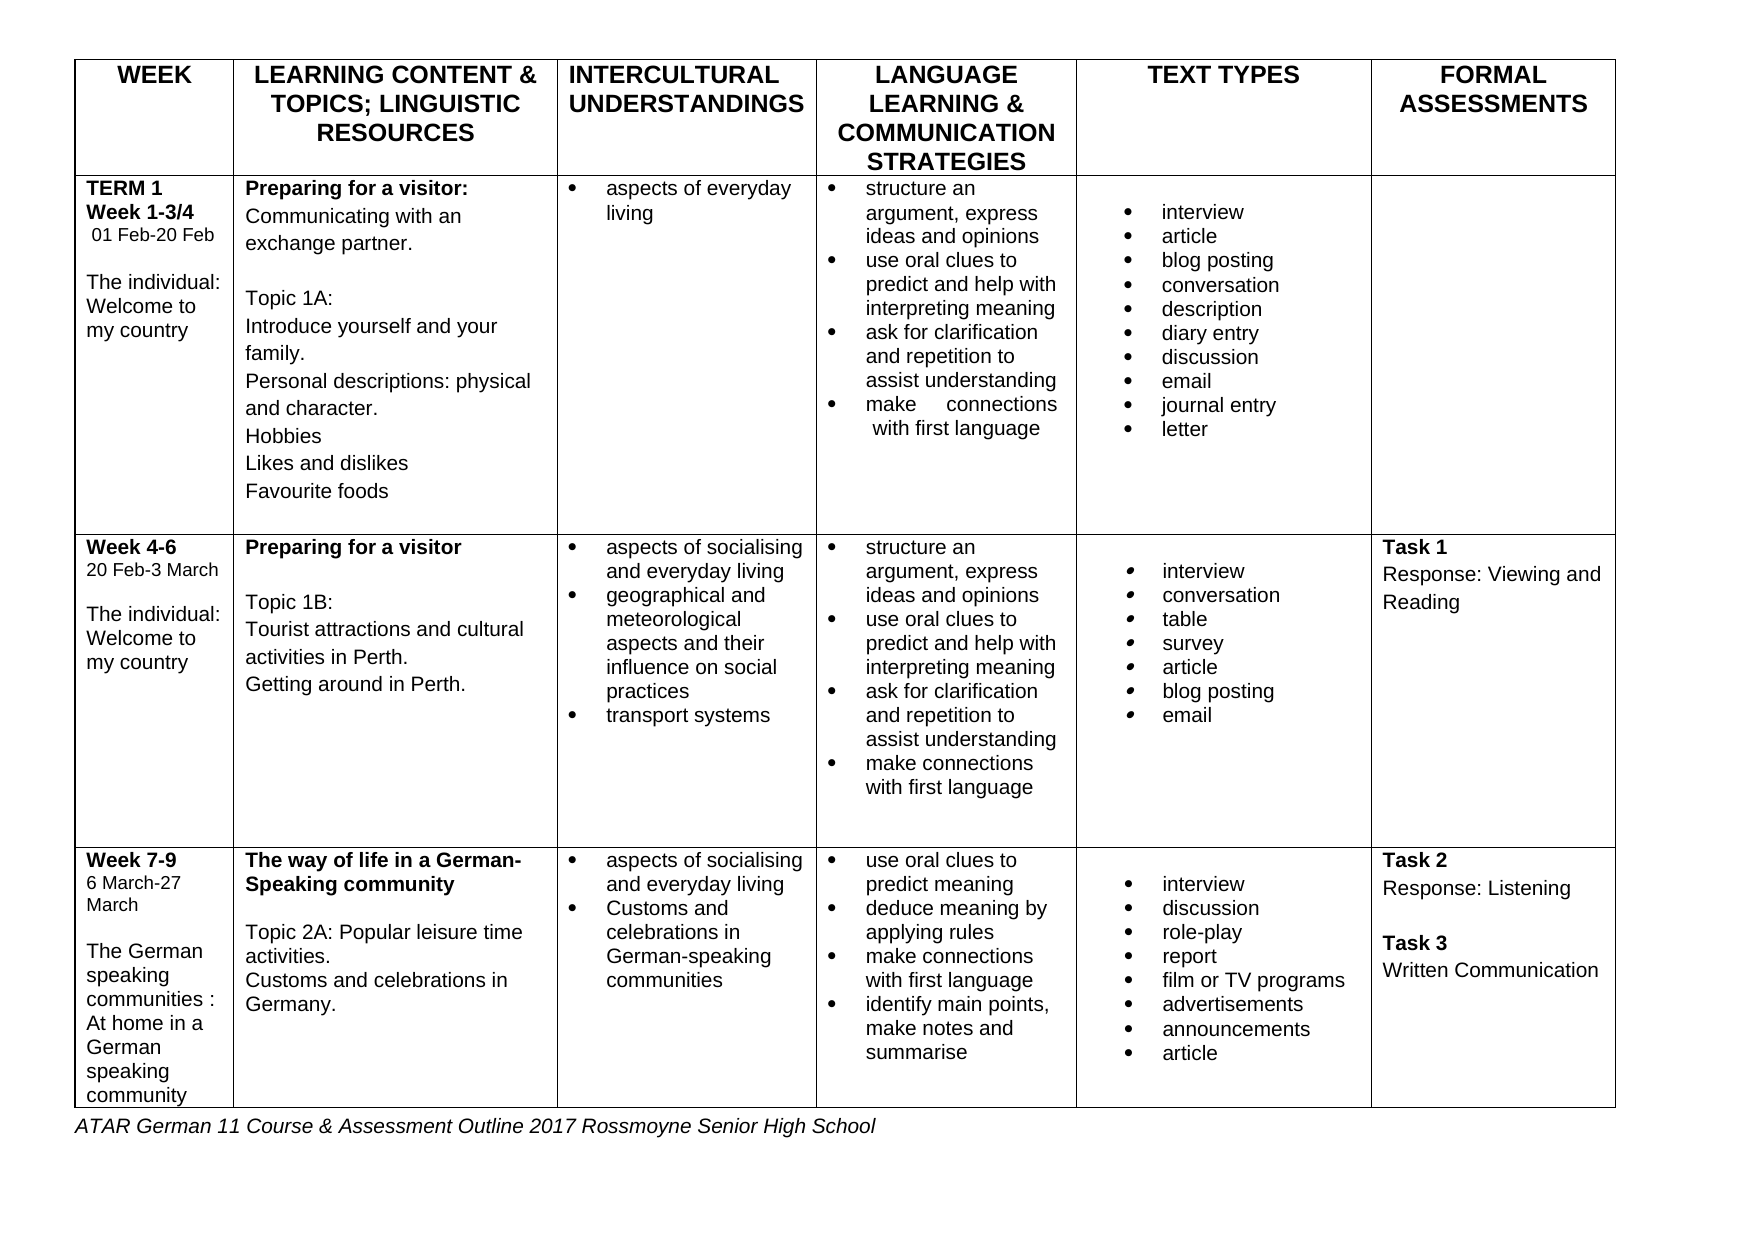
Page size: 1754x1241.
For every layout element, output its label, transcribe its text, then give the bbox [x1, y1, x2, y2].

table_cell structure an argument, express ideas and opinions use oral clues to predict and help with interpreting meaning ask for clarification and repetition to assist understanding make connections with first language [817, 176, 1076, 534]
table_cell [1372, 176, 1615, 534]
table_header LEARNING CONTENT & TOPICS; LINGUISTIC RESOURCES [234, 60, 557, 175]
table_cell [817, 848, 1076, 1107]
table_cell Task 2 Response: Listening Task 3 Written Communication [1372, 848, 1615, 1107]
table_cell Week 4-6 20 Feb-3 March The individual: Welcome to my country [76, 535, 233, 847]
table_cell interview article blog posting conversation description diary entry discussion email journal entry letter [1077, 176, 1371, 534]
table_cell aspects of socialising and everyday living Customs and celebrations in German-speaking communities [558, 848, 816, 1107]
table_cell Preparing for a visitor Topic 1B: Tourist attractions and cultural activities in Perth. Getting around in Perth. [234, 535, 557, 847]
table_header TEXT TYPES [1077, 60, 1371, 175]
table_cell aspects of everyday living [558, 176, 816, 534]
table_header WEEK [76, 60, 233, 175]
table_cell Preparing for a visitor: Communicating with an exchange partner. Topic 1A: Introduce yourself and your family. Personal descriptions: physical and character. Hobbies Likes and dislikes Favourite foods [234, 176, 557, 534]
table_cell Week 7-9 6 March-27 March The German speaking communities : At home in a German speaking community [76, 848, 233, 1107]
table_cell aspects of socialising and everyday living geographical and meteorological aspects and their influence on social practices transport systems [558, 535, 816, 847]
table_cell TERM 1 Week 1-3/4 01 Feb-20 Feb The individual: Welcome to my country [76, 176, 233, 534]
table_cell The way of life in a German-Speaking community Topic 2A: Popular leisure time activities. Customs and celebrations in Germany. [234, 848, 557, 1107]
table_header LANGUAGE LEARNING & COMMUNICATION STRATEGIES [817, 60, 1076, 175]
table_cell structure an argument, express ideas and opinions use oral clues to predict and help with interpreting meaning ask for clarification and repetition to assist understanding make connections with first language [817, 535, 1076, 847]
table_header INTERCULTURAL UNDERSTANDINGS [558, 60, 816, 175]
table_cell Task 1 Response: Viewing and Reading [1372, 535, 1615, 847]
table_header FORMAL ASSESSMENTS [1372, 60, 1615, 175]
table_cell interview discussion role-play report film or TV programs advertisements announcements article [1077, 848, 1371, 1107]
table_cell interview conversation table survey article blog posting email [1077, 535, 1371, 847]
